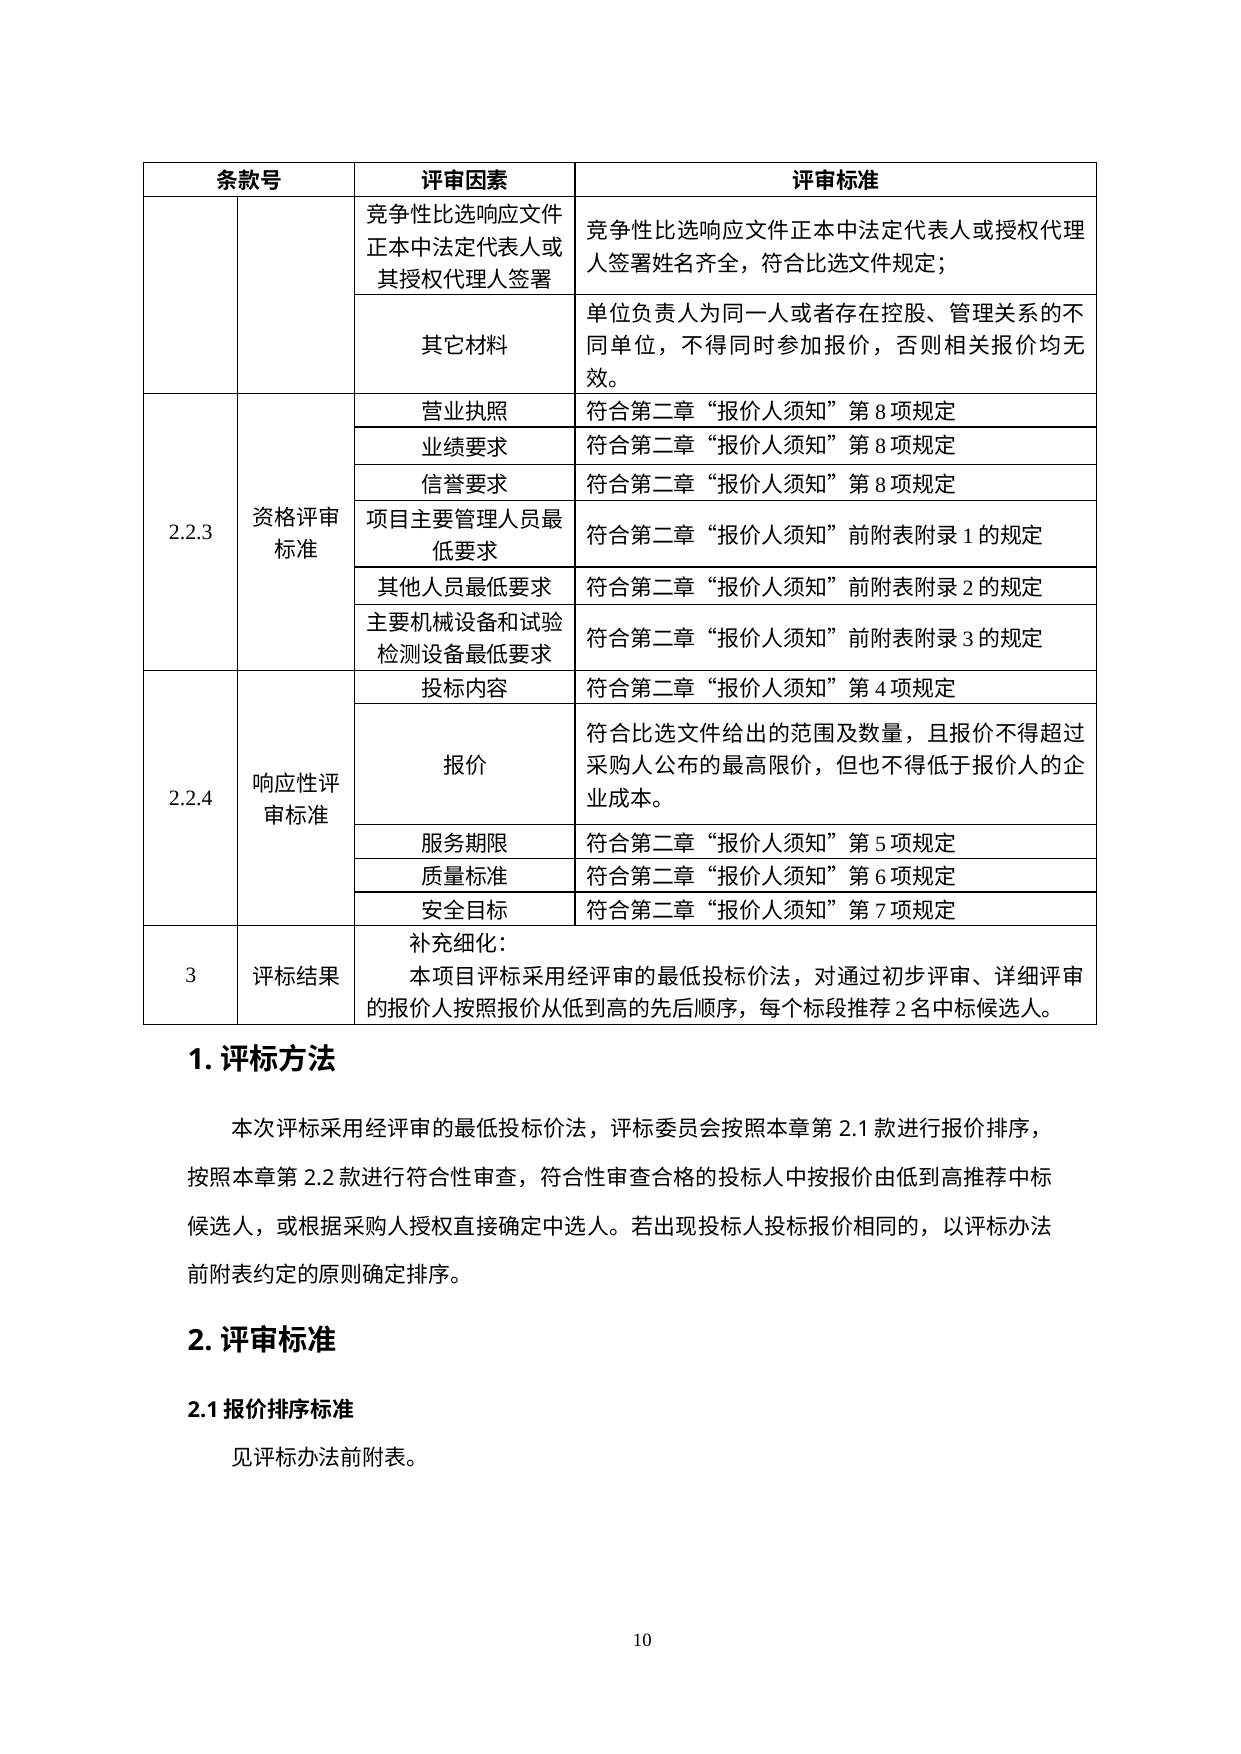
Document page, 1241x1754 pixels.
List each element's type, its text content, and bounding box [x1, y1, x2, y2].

subtitle 2.1报价排序标准 [187, 1391, 1053, 1424]
table_cell 符合第二章“报价人须知”第7项规定 [576, 893, 1096, 925]
table_cell 业绩要求 [355, 428, 574, 463]
table_cell 符合第二章“报价人须知”第8项规定 [576, 465, 1096, 500]
table_header 条款号 [144, 163, 354, 196]
table_cell 报价 [355, 704, 574, 824]
table_cell 补充细化： 本项目评标采用经评审的最低投标价法，对通过初步评审、详细评审的报价人按照报价从低到高的先后顺序，每个标段推荐2名中标候选人。 [355, 926, 1096, 1023]
table_cell 符合第二章“报价人须知”第4项规定 [576, 671, 1096, 703]
table_cell 竞争性比选响应文件正本中法定代表人或授权代理人签署姓名齐全，符合比选文件规定； [576, 197, 1096, 294]
table_cell 服务期限 [355, 825, 574, 858]
table_cell 资格评审标准 [238, 394, 354, 669]
text 本次评标采用经评审的最低投标价法，评标委员会按照本章第2.1款进行报价排序，按照本章第2.2款进行符合性审查，符合性审查合格的投标人中按报价由低到高推荐中标候选人，或根据采购人授权直接确定中选人。若出现投标人投标报价相同的，以评标办法前附表约定的原则确定排序。 [187, 1111, 1053, 1289]
table_cell 符合第二章“报价人须知”第6项规定 [576, 859, 1096, 891]
table_cell 符合比选文件给出的范围及数量，且报价不得超过采购人公布的最高限价，但也不得低于报价人的企业成本。 [576, 704, 1096, 824]
table_cell 符合第二章“报价人须知”前附表附录3的规定 [576, 605, 1096, 669]
table_cell 质量标准 [355, 859, 574, 891]
table_cell 符合第二章“报价人须知”第5项规定 [576, 825, 1096, 858]
table_cell 营业执照 [355, 394, 574, 426]
table_cell 竞争性比选响应文件正本中法定代表人或其授权代理人签署 [355, 197, 574, 294]
text 见评标办法前附表。 [187, 1440, 1053, 1471]
table_cell 主要机械设备和试验检测设备最低要求 [355, 605, 574, 669]
table_cell 安全目标 [355, 893, 574, 925]
table_cell 信誉要求 [355, 465, 574, 500]
table_cell 投标内容 [355, 671, 574, 703]
subtitle 1. 评标方法 [187, 1025, 1053, 1089]
table_cell 单位负责人为同一人或者存在控股、管理关系的不同单位，不得同时参加报价，否则相关报价均无效。 [576, 295, 1096, 393]
table_header 评审因素 [355, 163, 574, 196]
table_cell 2.2.3 [144, 394, 237, 669]
table_cell 符合第二章“报价人须知”前附表附录2的规定 [576, 568, 1096, 603]
table_cell 其他人员最低要求 [355, 568, 574, 603]
table_cell 2.2.4 [144, 671, 237, 925]
table_cell 评标结果 [238, 926, 354, 1023]
table_header 评审标准 [576, 163, 1096, 196]
table_cell 符合第二章“报价人须知”第8项规定 [576, 428, 1096, 463]
subtitle 2. 评审标准 [187, 1305, 1053, 1370]
table_cell 项目主要管理人员最低要求 [355, 501, 574, 566]
table_cell 符合第二章“报价人须知”前附表附录1的规定 [576, 501, 1096, 566]
table_cell 3 [144, 926, 237, 1023]
table_cell 符合第二章“报价人须知”第8项规定 [576, 394, 1096, 426]
table_cell 其它材料 [355, 295, 574, 393]
table_cell 响应性评审标准 [238, 671, 354, 925]
